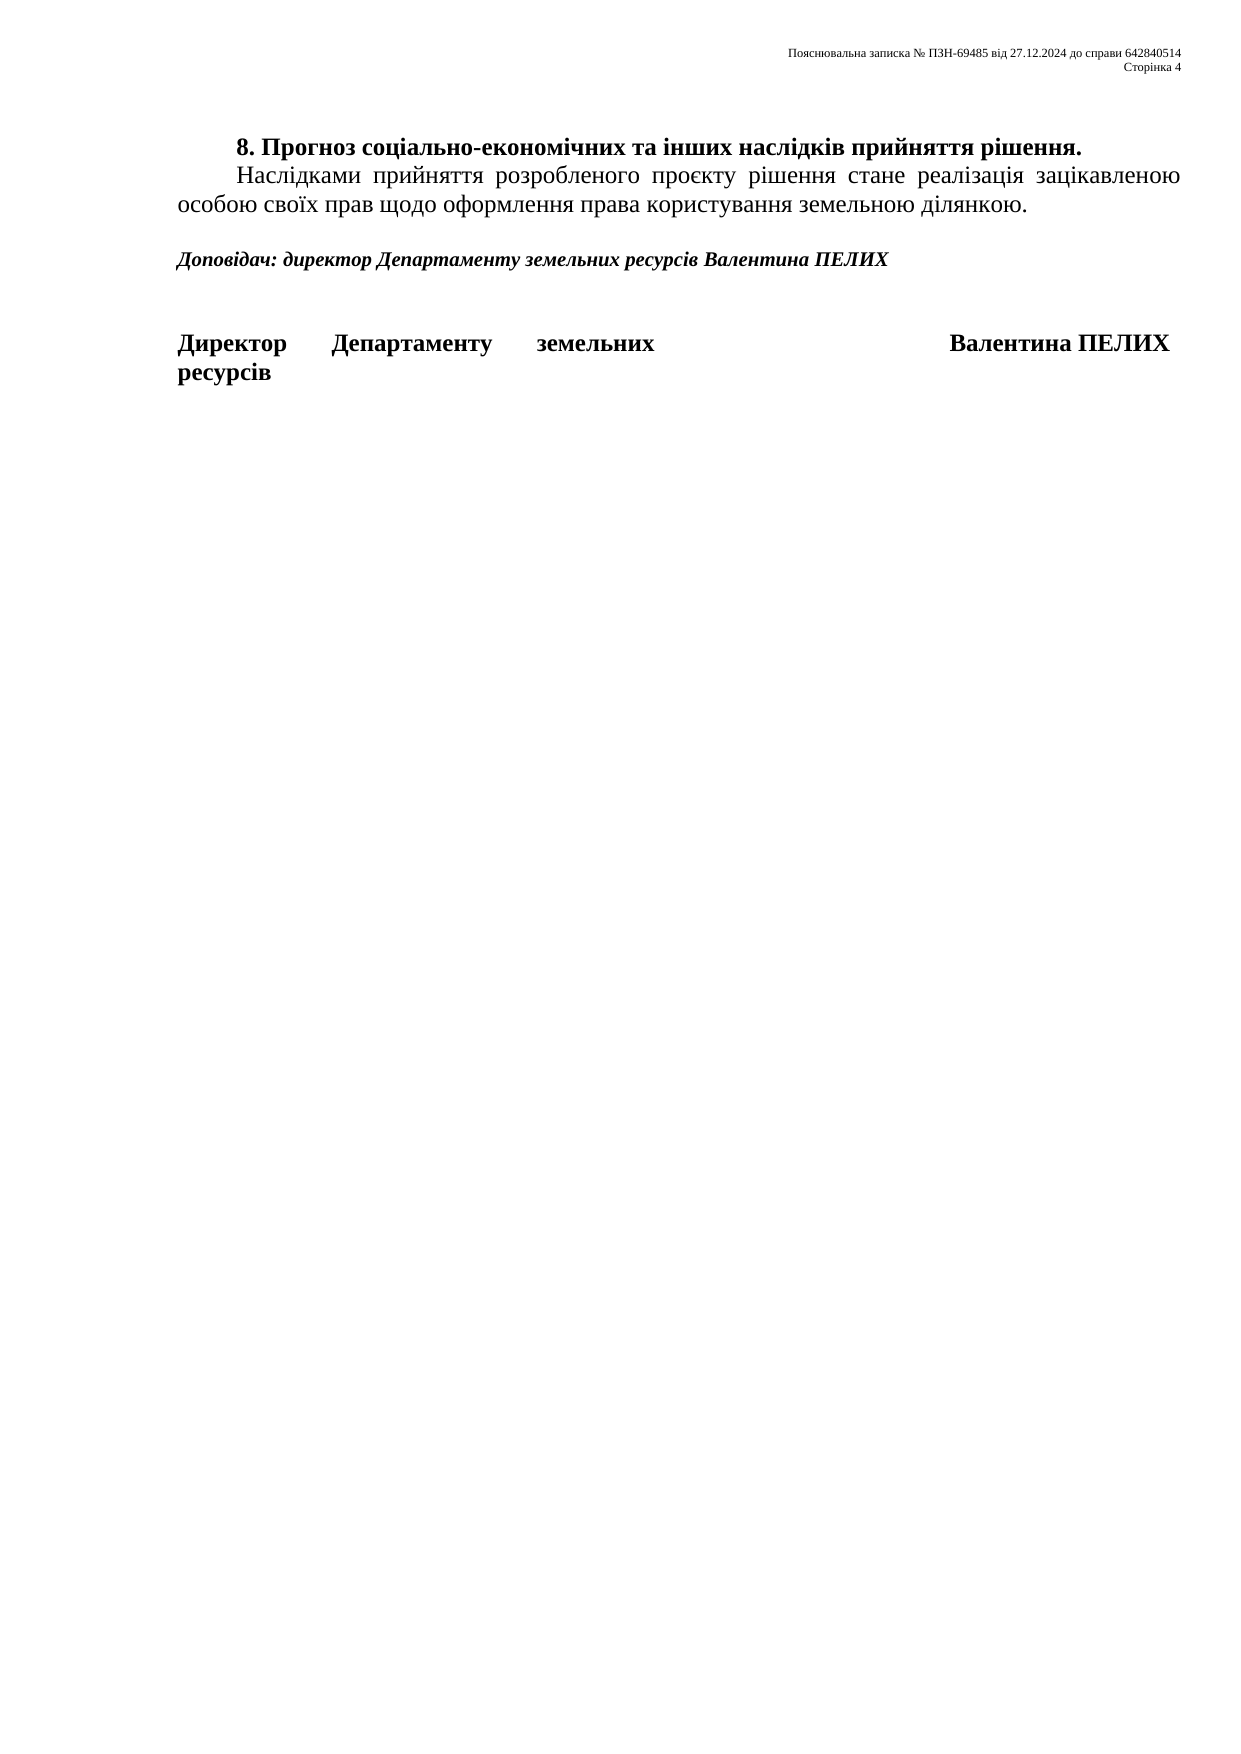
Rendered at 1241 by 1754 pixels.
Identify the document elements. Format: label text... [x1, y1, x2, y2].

text Доповідач: директор Департаменту земельних ресурсів Валентина ПЕЛИХ [177, 247, 1181, 271]
table_header Валентина ПЕЛИХ [666, 271, 1181, 386]
text Наслідками прийняття розробленого проєкту рішення стане реалізація зацікавленою особою своїх прав щодо оформлення права користування земельною ділянкою. [177, 160, 1181, 218]
text 8. Прогноз соціально-економічних та інших наслідків прийняття рішення. [177, 132, 1181, 160]
